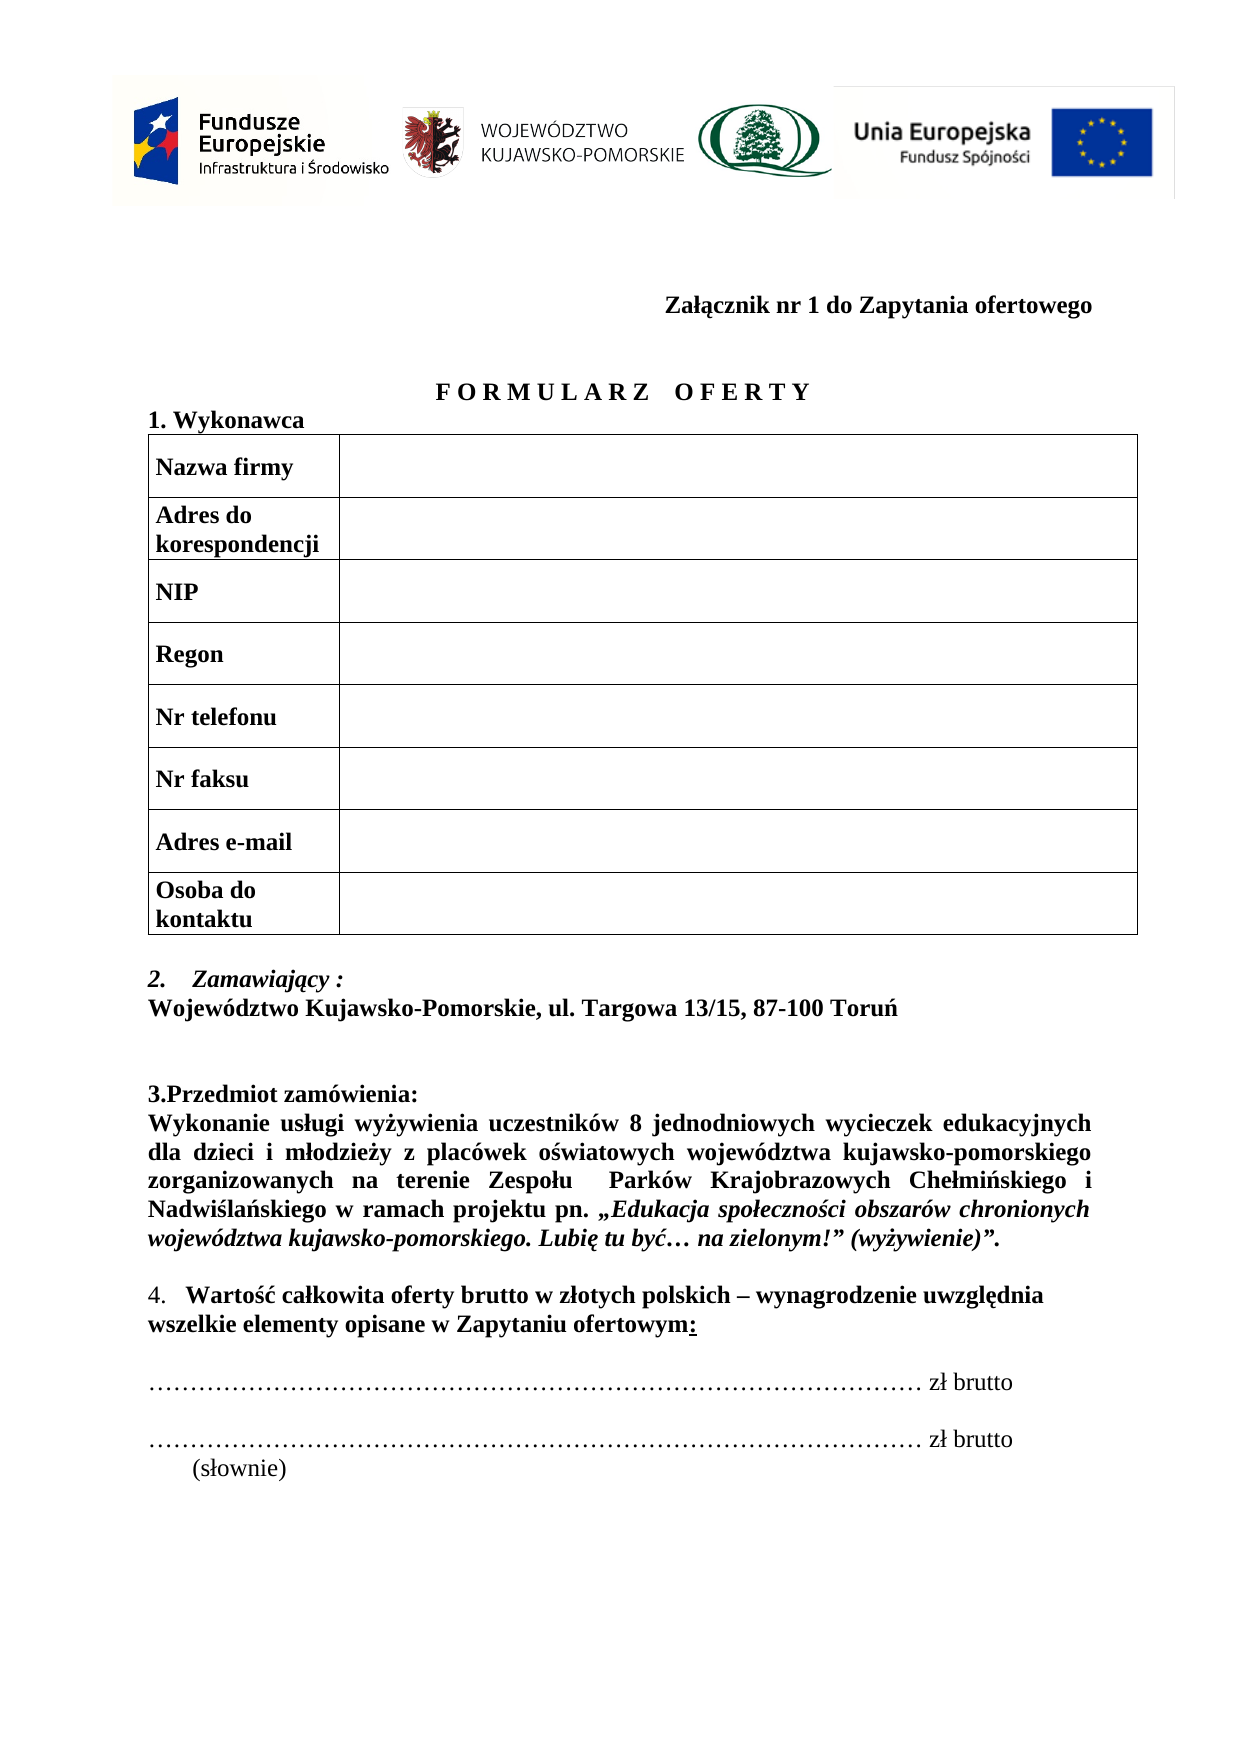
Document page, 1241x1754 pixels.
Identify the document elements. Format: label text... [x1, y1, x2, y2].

table_cell [340, 498, 1137, 559]
table_header Nazwa firmy [149, 435, 339, 497]
table_cell Osoba do kontaktu [149, 873, 339, 934]
picture [691, 99, 832, 181]
table_cell Adres e-mail [149, 810, 339, 872]
table_cell [340, 873, 1137, 934]
text F O R M U L A R Z O F E R T Y [152, 377, 1093, 406]
table_cell Adres do korespondencji [149, 498, 339, 559]
table_cell [340, 748, 1137, 809]
text ………………………………………………………………………………… zł brutto [148, 1367, 1093, 1395]
table_cell Regon [149, 623, 339, 684]
table_cell Nr telefonu [149, 685, 339, 747]
text Wykonanie usługi wyżywienia uczestników 8 jednodniowych wycieczek edukacyjnych dla dzieci i młodzieży z placówek oświatowych województwa kujawsko-pomorskiego zorganizowanych na terenie Zespołu Parków Krajobrazowych Chełmińskiego i Nadwiślańskiego w ramach projektu pn. „Edukacja społeczności obszarów chronionych województwa kujawsko-pomorskiego. Lubię tu być… na zielonym!” (wyżywienie)”. [148, 1108, 1093, 1252]
text Województwo Kujawsko-Pomorskie, ul. Targowa 13/15, 87-100 Toruń [148, 993, 1093, 1022]
table_cell [340, 810, 1137, 872]
text Załącznik nr 1 do Zapytania ofertowego [148, 291, 1093, 319]
text 4. Wartość całkowita oferty brutto w złotych polskich – wynagrodzenie uwzględnia wszelkie elementy opisane w Zapytaniu ofertowym: [148, 1280, 1093, 1338]
table_cell [340, 623, 1137, 684]
text 1. Wykonawca [148, 406, 1093, 434]
text ………………………………………………………………………………… zł brutto (słownie) [148, 1424, 1093, 1482]
table_cell [340, 560, 1137, 622]
table_cell [340, 685, 1137, 747]
picture [833, 85, 1176, 199]
table_cell Nr faksu [149, 748, 339, 809]
table_cell NIP [149, 560, 339, 622]
text 3.Przedmiot zamówienia: [148, 1079, 1093, 1108]
picture [112, 75, 684, 206]
table_header [340, 435, 1137, 497]
text 2. Zamawiający : [148, 964, 1093, 993]
